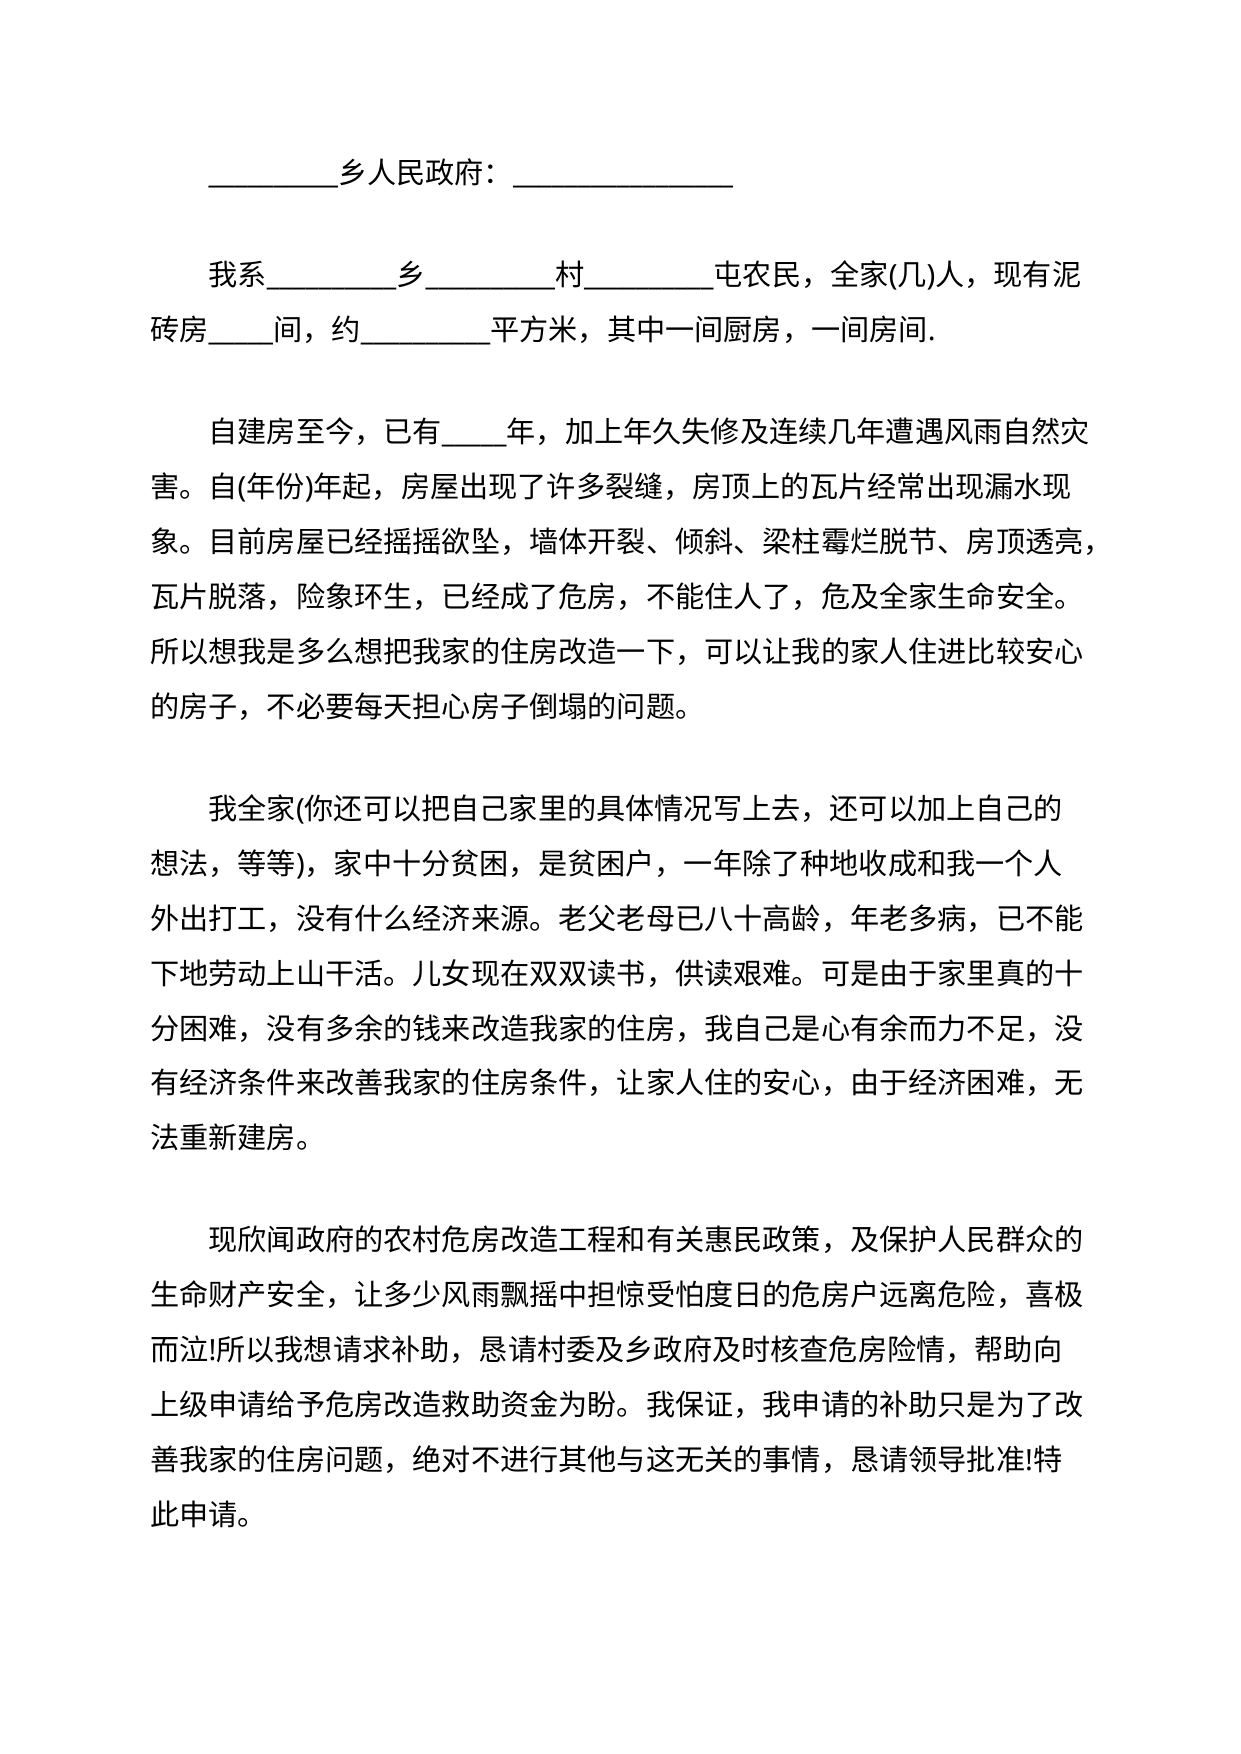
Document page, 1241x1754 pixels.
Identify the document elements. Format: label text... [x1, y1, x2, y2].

text 我系__________乡__________村__________屯农民，全家(几)人，现有泥砖房_____间，约__________平方米，其中一间厨房，一间房间. [150, 252, 1090, 349]
text __________乡人民政府：_________________ [150, 150, 1090, 192]
text 现欣闻政府的农村危房改造工程和有关惠民政策，及保护人民群众的生命财产安全，让多少风雨飘摇中担惊受怕度日的危房户远离危险，喜极而泣!所以我想请求补助，恳请村委及乡政府及时核查危房险情，帮助向上级申请给予危房改造救助资金为盼。我保证，我申请的补助只是为了改善我家的住房问题，绝对不进行其他与这无关的事情，恳请领导批准!特此申请。 [150, 1217, 1090, 1534]
text 我全家(你还可以把自己家里的具体情况写上去，还可以加上自己的想法，等等)，家中十分贫困，是贫困户，一年除了种地收成和我一个人外出打工，没有什么经济来源。老父老母已八十高龄，年老多病，已不能下地劳动上山干活。儿女现在双双读书，供读艰难。可是由于家里真的十分困难，没有多余的钱来改造我家的住房，我自己是心有余而力不足，没有经济条件来改善我家的住房条件，让家人住的安心，由于经济困难，无法重新建房。 [150, 785, 1090, 1157]
text 自建房至今，已有_____年，加上年久失修及连续几年遭遇风雨自然灾害。自(年份)年起，房屋出现了许多裂缝，房顶上的瓦片经常出现漏水现象。目前房屋已经摇摇欲坠，墙体开裂、倾斜、梁柱霉烂脱节、房顶透亮，瓦片脱落，险象环生，已经成了危房，不能住人了，危及全家生命安全。所以想我是多么想把我家的住房改造一下，可以让我的家人住进比较安心的房子，不必要每天担心房子倒塌的问题。 [150, 409, 1090, 726]
